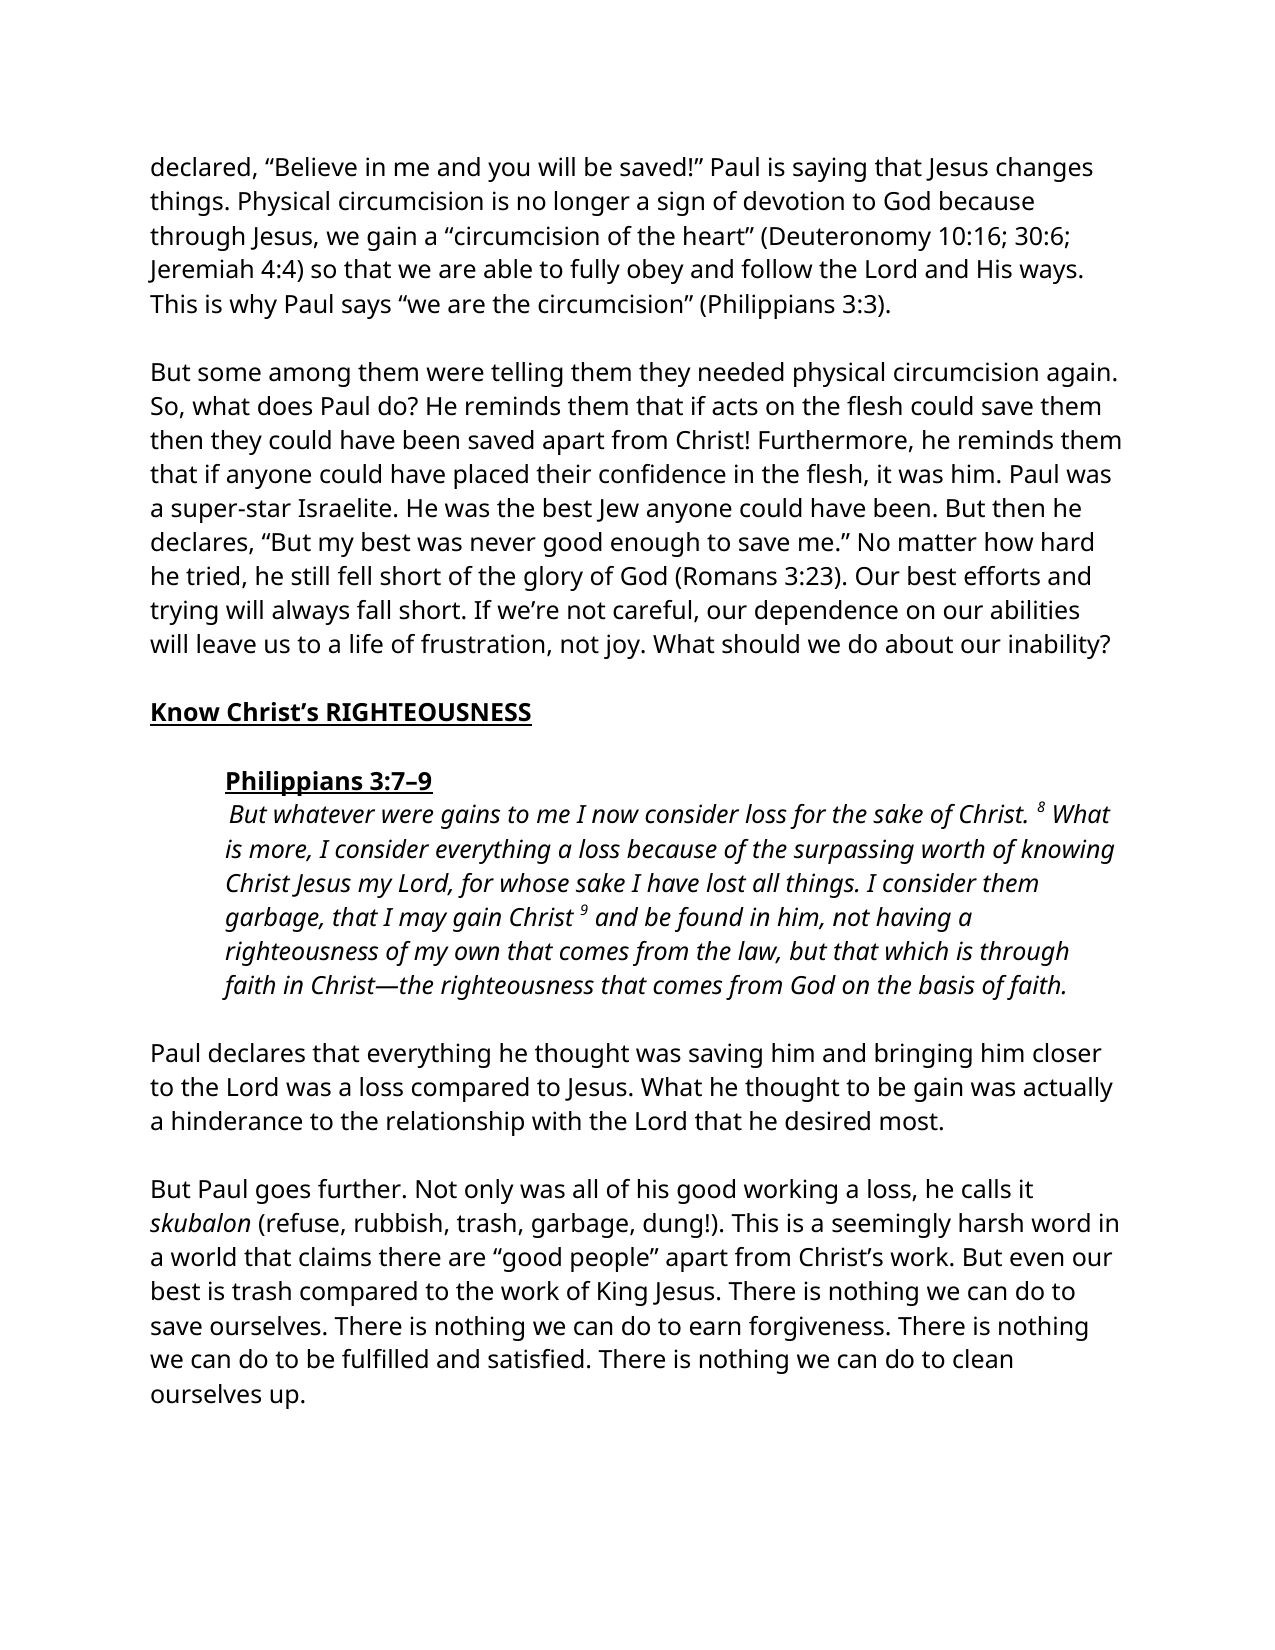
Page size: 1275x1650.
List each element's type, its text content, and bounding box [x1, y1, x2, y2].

text Know Christ’s RIGHTEOUSNESS [150, 695, 1125, 729]
text But some among them were telling them they needed physical circumcision again. So, what does Paul do? He reminds them that if acts on the flesh could save them then they could have been saved apart from Christ! Furthermore, he reminds them that if anyone could have placed their confidence in the flesh, it was him. Paul was a super-star Israelite. He was the best Jew anyone could have been. But then he declares, “But my best was never good enough to save me.” No matter how hard he tried, he still fell short of the glory of God (Romans 3:23). Our best efforts and trying will always fall short. If we’re not careful, our dependence on our abilities will leave us to a life of frustration, not joy. What should we do about our inability? [150, 354, 1125, 661]
text Philippians 3:7–9 [225, 763, 1125, 797]
text But Paul goes further. Not only was all of his good working a loss, he calls it skubalon (refuse, rubbish, trash, garbage, dung!). This is a seemingly harsh word in a world that claims there are “good people” apart from Christ’s work. But even our best is trash compared to the work of King Jesus. There is nothing we can do to save ourselves. There is nothing we can do to earn forgiveness. There is nothing we can do to be fulfilled and satisfied. There is nothing we can do to clean ourselves up. [150, 1172, 1125, 1410]
text But whatever were gains to me I now consider loss for the sake of Christ. 8 What is more, I consider everything a loss because of the surpassing worth of knowing Christ Jesus my Lord, for whose sake I have lost all things. I consider them garbage, that I may gain Christ 9 and be found in him, not having a righteousness of my own that comes from the law, but that which is through faith in Christ—the righteousness that comes from God on the basis of faith. [225, 797, 1125, 1002]
text Paul declares that everything he thought was saving him and bringing him closer to the Lord was a loss compared to Jesus. What he thought to be gain was actually a hinderance to the relationship with the Lord that he desired most. [150, 1036, 1125, 1138]
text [150, 150, 1125, 320]
